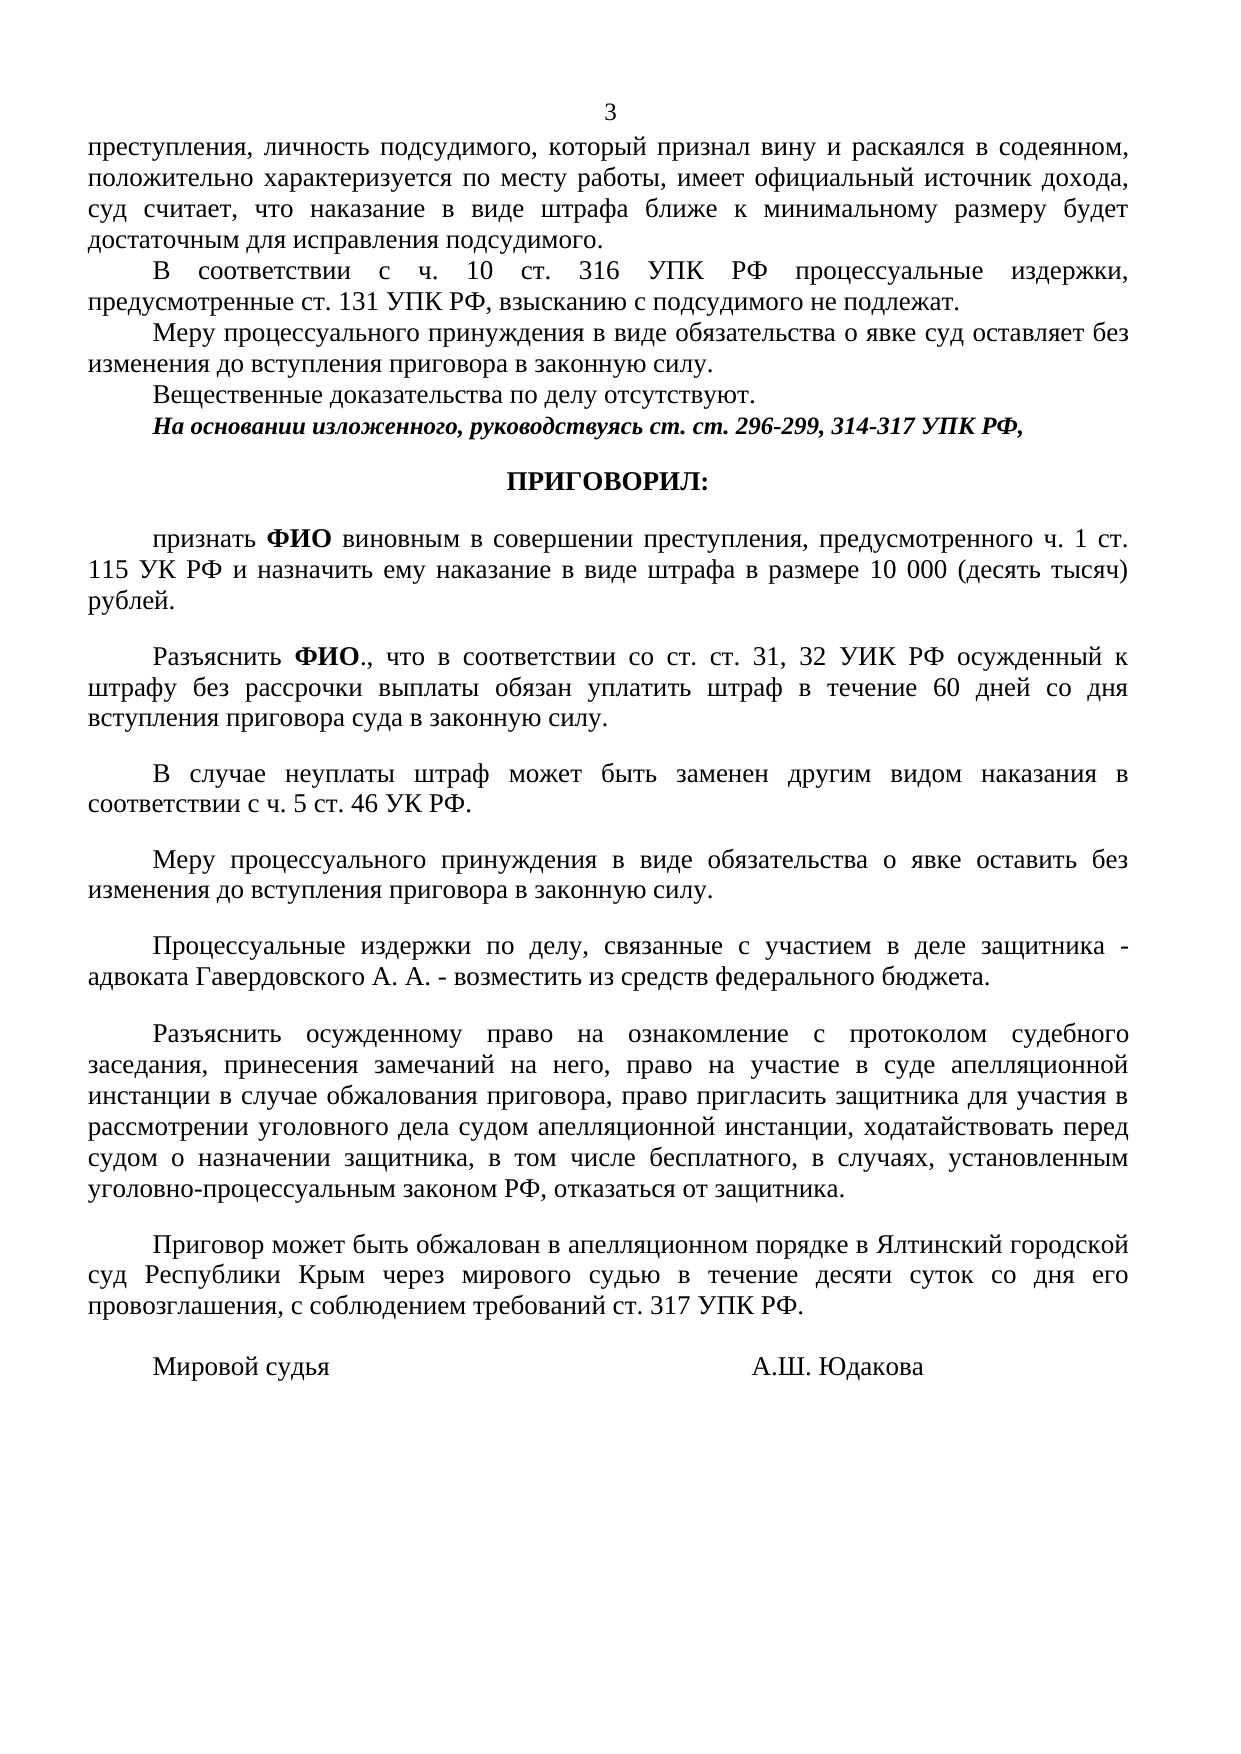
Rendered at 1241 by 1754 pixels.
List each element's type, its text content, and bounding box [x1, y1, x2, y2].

text Процессуальные издержки по делу, связанные с участием в деле защитника - адвоката Гавердовского А. А. - возместить из средств федерального бюджета. [88, 929, 1130, 992]
text Разъяснить осужденному право на ознакомление с протоколом судебного заседания, принесения замечаний на него, право на участие в суде апелляционной инстанции в случае обжалования приговора, право пригласить защитника для участия в рассмотрении уголовного дела судом апелляционной инстанции, ходатайствовать перед судом о назначении защитника, в том числе бесплатного, в случаях, установленным уголовно-процессуальным законом РФ, отказаться от защитника. [88, 1017, 1130, 1203]
text Меру процессуального принуждения в виде обязательства о явке суд оставляет без изменения до вступления приговора в законную силу. [88, 316, 1130, 378]
text признать ФИО виновным в совершении преступления, предусмотренного ч. 1 ст. 115 УК РФ и назначить ему наказание в виде штрафа в размере 10 000 (десять тысяч) рублей. [88, 522, 1130, 616]
text преступления, личность подсудимого, который признал вину и раскаялся в содеянном, положительно характеризуется по месту работы, имеет официальный источник дохода, суд считает, что наказание в виде штрафа ближе к минимальному размеру будет достаточным для исправления подсудимого. [88, 130, 1130, 254]
text Вещественные доказательства по делу отсутствуют. [88, 378, 1130, 409]
text В случае неуплаты штраф может быть заменен другим видом наказания в соответствии с ч. 5 ст. 46 УК РФ. [88, 758, 1130, 819]
text ПРИГОВОРИЛ: [88, 469, 1128, 496]
text Меру процессуального принуждения в виде обязательства о явке оставить без изменения до вступления приговора в законную силу. [88, 844, 1130, 905]
text Мировой судья А.Ш. Юдакова [88, 1351, 1130, 1382]
text Разъяснить ФИО., что в соответствии со ст. ст. 31, 32 УИК РФ осужденный к штрафу без рассрочки выплаты обязан уплатить штраф в течение 60 дней со дня вступления приговора суда в законную силу. [88, 641, 1130, 733]
text Приговор может быть обжалован в апелляционном порядке в Ялтинский городской суд Республики Крым через мирового судью в течение десяти суток со дня его провозглашения, с соблюдением требований ст. 317 УПК РФ. [88, 1229, 1130, 1321]
text В соответствии с ч. 10 ст. 316 УПК РФ процессуальные издержки, предусмотренные ст. 131 УПК РФ, взысканию с подсудимого не подлежат. [88, 254, 1130, 316]
text На основании изложенного, руководствуясь cm. ст. 296-299, 314-317 УПК РФ, [88, 409, 1130, 441]
